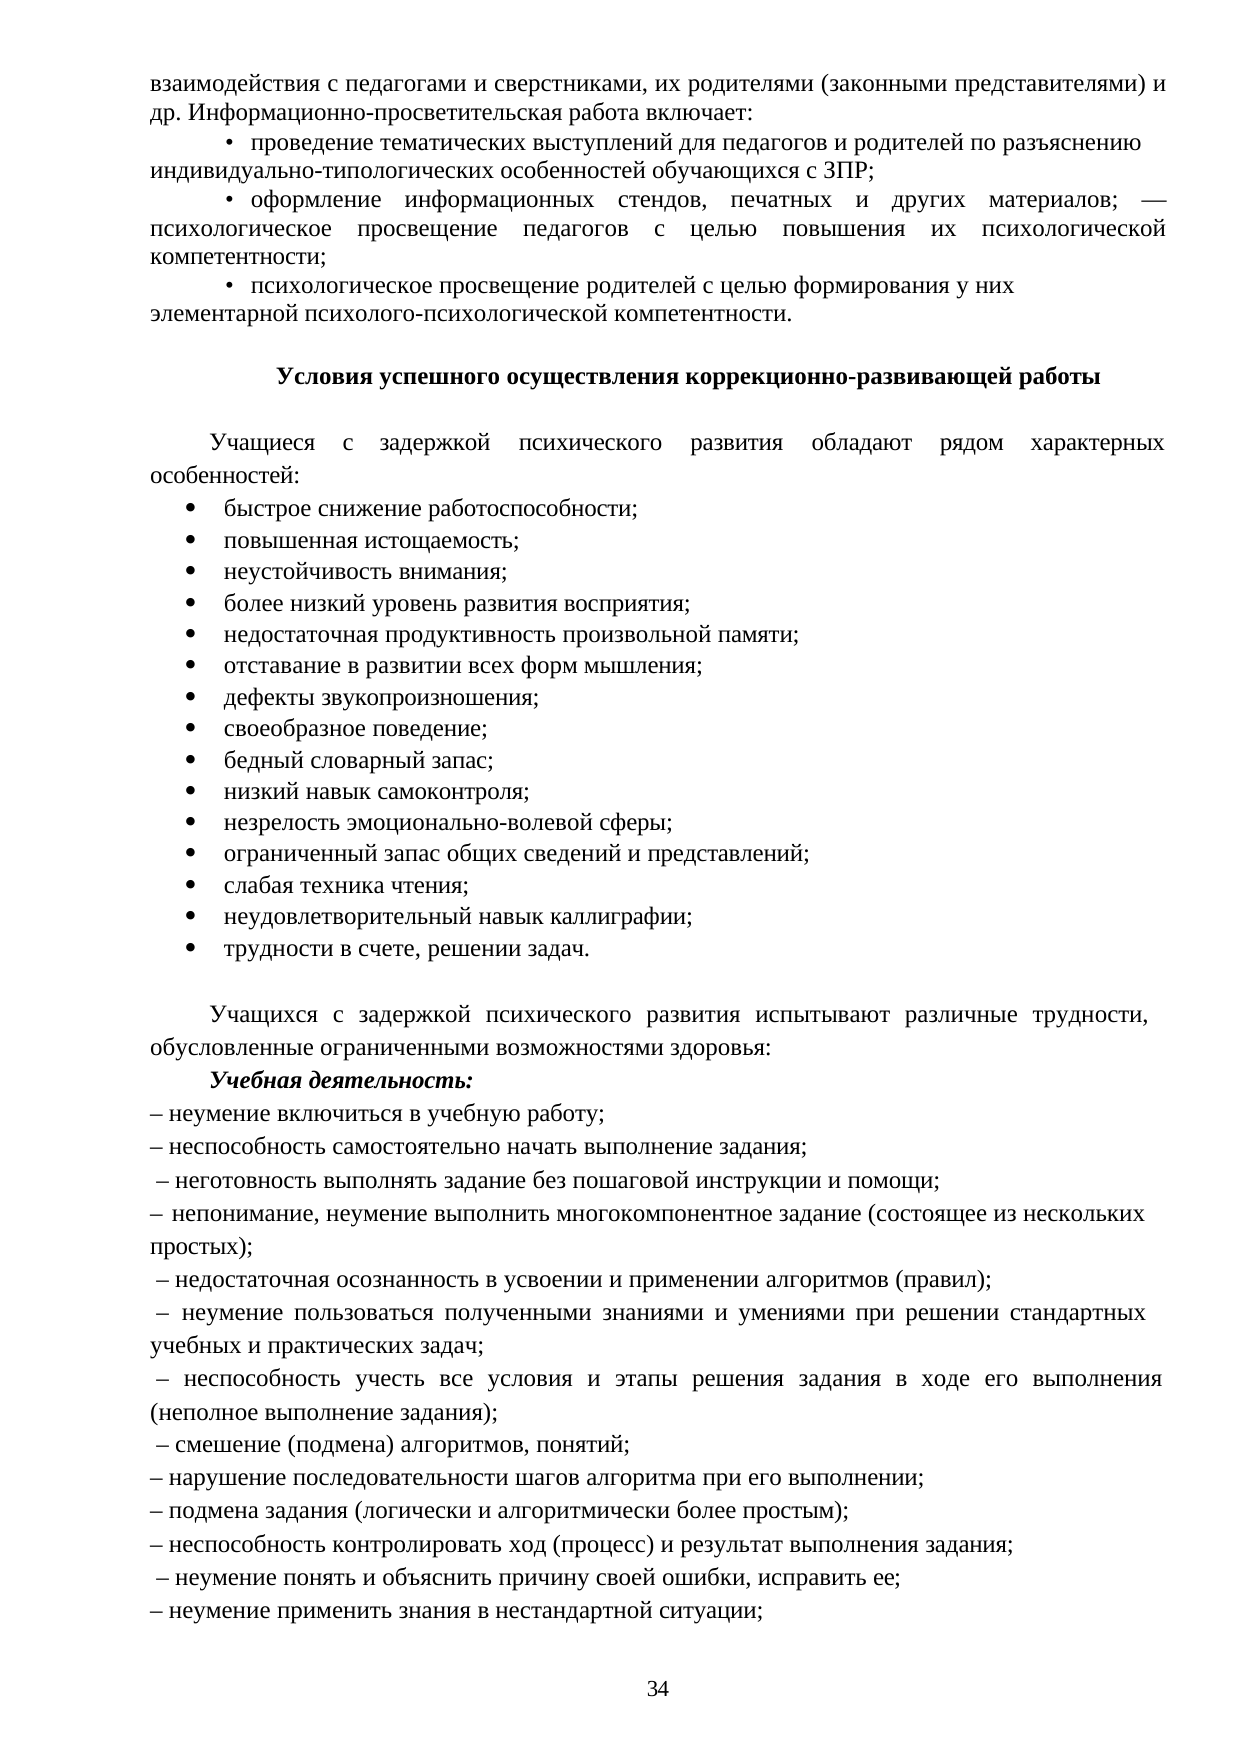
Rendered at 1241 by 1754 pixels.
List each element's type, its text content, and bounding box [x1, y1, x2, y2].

list неумение понять и объяснить причину своей ошибки, исправить ее; [156, 1562, 1226, 1591]
list недостаточная осознанность в усвоении и применении алгоритмов (правил); [156, 1264, 1226, 1293]
subtitle Условия успешного осуществления коррекционно-развивающей работы [151, 361, 1226, 390]
list нарушение последовательности шагов алгоритма при его выполнении; [150, 1462, 1226, 1491]
list быстрое снижение работоспособности; [186, 493, 1226, 522]
list проведение тематических выступлений для педагогов и родителей по разъяснению индивидуально-типологических особенностей обучающихся с ЗПР; [150, 127, 1142, 184]
text Учащихся с задержкой психического развития испытывают различные трудности, обусловленные ограниченными возможностями здоровья: [150, 999, 1167, 1061]
list неспособность контролировать ход (процесс) и результат выполнения задания; [150, 1529, 1226, 1558]
list ограниченный запас общих сведений и представлений; [186, 838, 1226, 867]
subtitle Учебная деятельность: [209, 1065, 1226, 1094]
list неспособность учесть все условия и этапы решения задания в ходе его выполнения (неполное выполнение задания); [150, 1363, 1167, 1425]
list подмена задания (логически и алгоритмически более простым); [150, 1496, 1226, 1524]
list неумение применить знания в нестандартной ситуации; [150, 1595, 1226, 1624]
list психологическое просвещение родителей с целью формирования у них элементарной психолого-психологической компетентности. [150, 272, 1014, 327]
text взаимодействия с педагогами и сверстниками, их родителями (законными представителями) и др. Информационно-просветительская работа включает: [150, 69, 1167, 126]
list неумение включиться в учебную работу; [150, 1098, 1226, 1127]
list неумение пользоваться полученными знаниями и умениями при решении стандартных учебных и практических задач; [150, 1297, 1167, 1359]
list отставание в развитии всех форм мышления; [186, 651, 1226, 679]
list трудности в счете, решении задач. [186, 933, 1226, 961]
list более низкий уровень развития восприятия; [186, 588, 1226, 617]
list своеобразное поведение; [186, 713, 1226, 742]
text Учащиеся с задержкой психического развития обладают рядом характерных особенностей: [150, 427, 1168, 489]
list неустойчивость внимания; [186, 556, 1226, 585]
list смешение (подмена) алгоритмов, понятий; [156, 1429, 1226, 1458]
list незрелость эмоционально-волевой сферы; [186, 807, 1226, 836]
list слабая техника чтения; [186, 870, 1226, 899]
list низкий навык самоконтроля; [186, 776, 1226, 805]
list неспособность самостоятельно начать выполнение задания; [150, 1131, 1226, 1160]
list дефекты звукопроизношения; [186, 682, 1226, 711]
list неготовность выполнять задание без пошаговой инструкции и помощи; [156, 1165, 1226, 1193]
list недостаточная продуктивность произвольной памяти; [186, 619, 1226, 648]
list бедный словарный запас; [186, 745, 1226, 773]
list оформление информационных стендов, печатных и других материалов; ― психологическое просвещение педагогов с целью повышения их психологической компетентности; [150, 185, 1167, 269]
list непонимание, неумение выполнить многокомпонентное задание (состоящее из нескольких простых); [150, 1198, 1167, 1260]
list повышенная истощаемость; [186, 525, 1226, 554]
list неудовлетворительный навык каллиграфии; [186, 901, 1226, 930]
